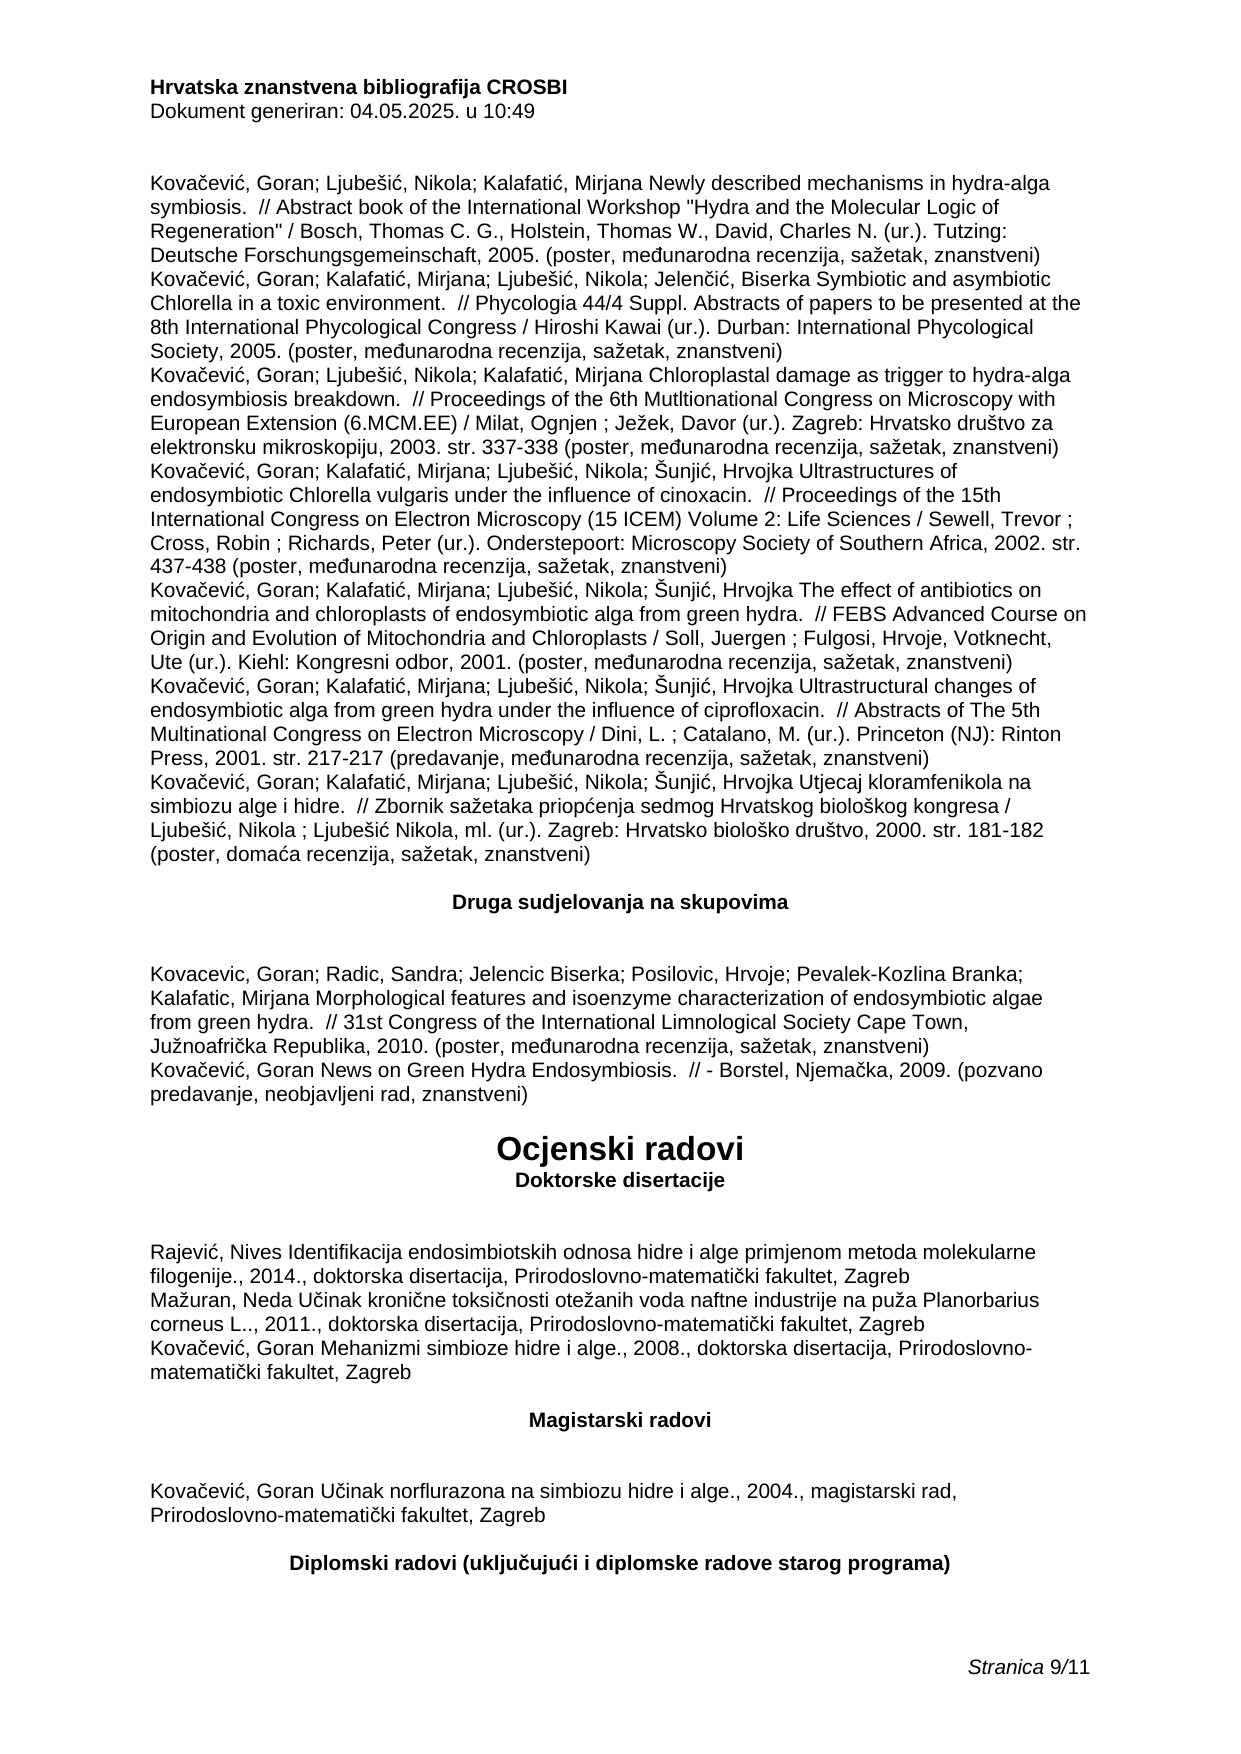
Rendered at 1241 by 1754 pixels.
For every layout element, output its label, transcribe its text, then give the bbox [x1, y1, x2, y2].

text Rajević, Nives [150, 1240, 1090, 1288]
text Kovačević, Goran; Ljubešić, Nikola; Kalafatić, Mirjana [150, 363, 1090, 458]
text Kovačević, Goran [150, 1479, 1090, 1527]
subtitle Druga sudjelovanja na skupovima [150, 890, 1090, 914]
subtitle Doktorske disertacije [150, 1168, 1090, 1192]
text Kovačević, Goran; Kalafatić, Mirjana; Ljubešić, Nikola; Jelenčić, Biserka [150, 267, 1090, 363]
text Kovačević, Goran; Kalafatić, Mirjana; Ljubešić, Nikola; Šunjić, Hrvojka [150, 578, 1090, 674]
text Mažuran, Neda [150, 1288, 1090, 1336]
text Kovačević, Goran; Kalafatić, Mirjana; Ljubešić, Nikola; Šunjić, Hrvojka [150, 458, 1090, 578]
text Kovačević, Goran; Kalafatić, Mirjana; Ljubešić, Nikola; Šunjić, Hrvojka [150, 770, 1090, 866]
text Kovacevic, Goran; Radic, Sandra; Jelencic Biserka; Posilovic, Hrvoje; Pevalek-Kozlina Branka; Kalafatic, Mirjana [150, 962, 1090, 1057]
subtitle Ocjenski radovi [150, 1129, 1090, 1168]
text Kovačević, Goran [150, 1336, 1090, 1383]
text Kovačević, Goran; Ljubešić, Nikola; Kalafatić, Mirjana [150, 171, 1090, 267]
subtitle Magistarski radovi [150, 1407, 1090, 1431]
text Kovačević, Goran [150, 1057, 1090, 1105]
text Kovačević, Goran; Kalafatić, Mirjana; Ljubešić, Nikola; Šunjić, Hrvojka [150, 674, 1090, 770]
subtitle Diplomski radovi (uključujući i diplomske radove starog programa) [150, 1551, 1090, 1575]
